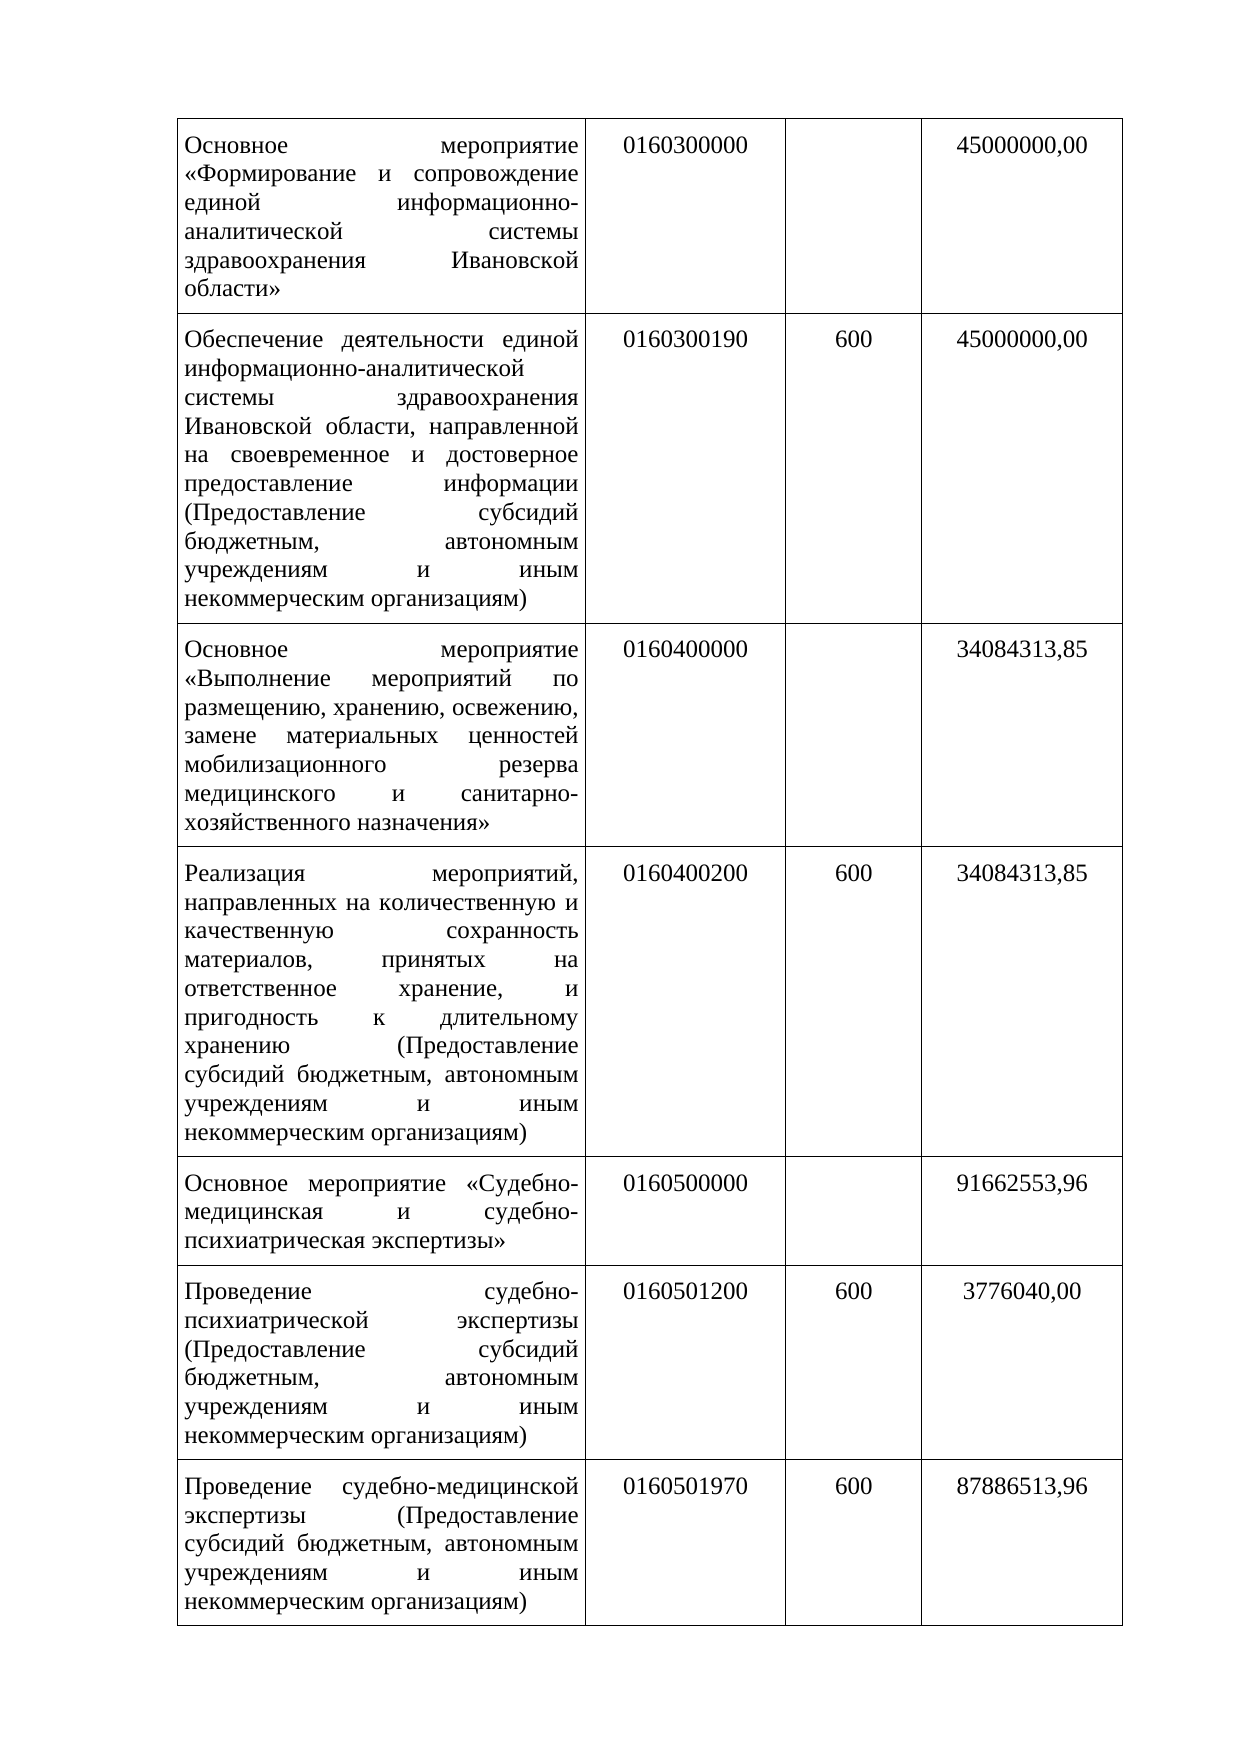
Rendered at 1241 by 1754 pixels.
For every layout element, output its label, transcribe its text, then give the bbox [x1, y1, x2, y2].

table_cell 0160400200 [586, 847, 785, 1156]
table_cell 600 [786, 1460, 921, 1625]
table_cell 0160501970 [586, 1460, 785, 1625]
table_cell 0160300000 [586, 119, 785, 313]
table_cell 600 [786, 847, 921, 1156]
table_cell Основное мероприятие «Судебно-медицинская и судебно-психиатрическая экспертизы» [178, 1157, 585, 1264]
table_cell [786, 1157, 921, 1264]
table_cell Основное мероприятие «Формирование и сопровождение единой информационно-аналитической системы здравоохранения Ивановской области» [178, 119, 585, 313]
table_cell 3776040,00 [922, 1266, 1122, 1459]
table_cell Проведение судебно-психиатрической экспертизы (Предоставление субсидий бюджетным, автономным учреждениям и иным некоммерческим организациям) [178, 1266, 585, 1459]
table_cell 45000000,00 [922, 119, 1122, 313]
table_cell 0160400000 [586, 624, 785, 846]
table_cell 600 [786, 1266, 921, 1459]
table_cell 0160501200 [586, 1266, 785, 1459]
table_cell Обеспечение деятельности единой информационно-аналитической системы здравоохранения Ивановской области, направленной на своевременное и достоверное предоставление информации (Предоставление субсидий бюджетным, автономным учреждениям и иным некоммерческим организациям) [178, 314, 585, 623]
table_cell [786, 119, 921, 313]
table_cell Основное мероприятие «Выполнение мероприятий по размещению, хранению, освежению, замене материальных ценностей мобилизационного резерва медицинского и санитарно-хозяйственного назначения» [178, 624, 585, 846]
table_cell 0160500000 [586, 1157, 785, 1264]
table_cell 0160300190 [586, 314, 785, 623]
table_cell 34084313,85 [922, 847, 1122, 1156]
table_cell [786, 624, 921, 846]
table_cell 45000000,00 [922, 314, 1122, 623]
table_cell 87886513,96 [922, 1460, 1122, 1625]
table_cell 600 [786, 314, 921, 623]
table_cell 91662553,96 [922, 1157, 1122, 1264]
table_cell Реализация мероприятий, направленных на количественную и качественную сохранность материалов, принятых на ответственное хранение, и пригодность к длительному хранению (Предоставление субсидий бюджетным, автономным учреждениям и иным некоммерческим организациям) [178, 847, 585, 1156]
table_cell 34084313,85 [922, 624, 1122, 846]
table_cell Проведение судебно-медицинской экспертизы (Предоставление субсидий бюджетным, автономным учреждениям и иным некоммерческим организациям) [178, 1460, 585, 1625]
